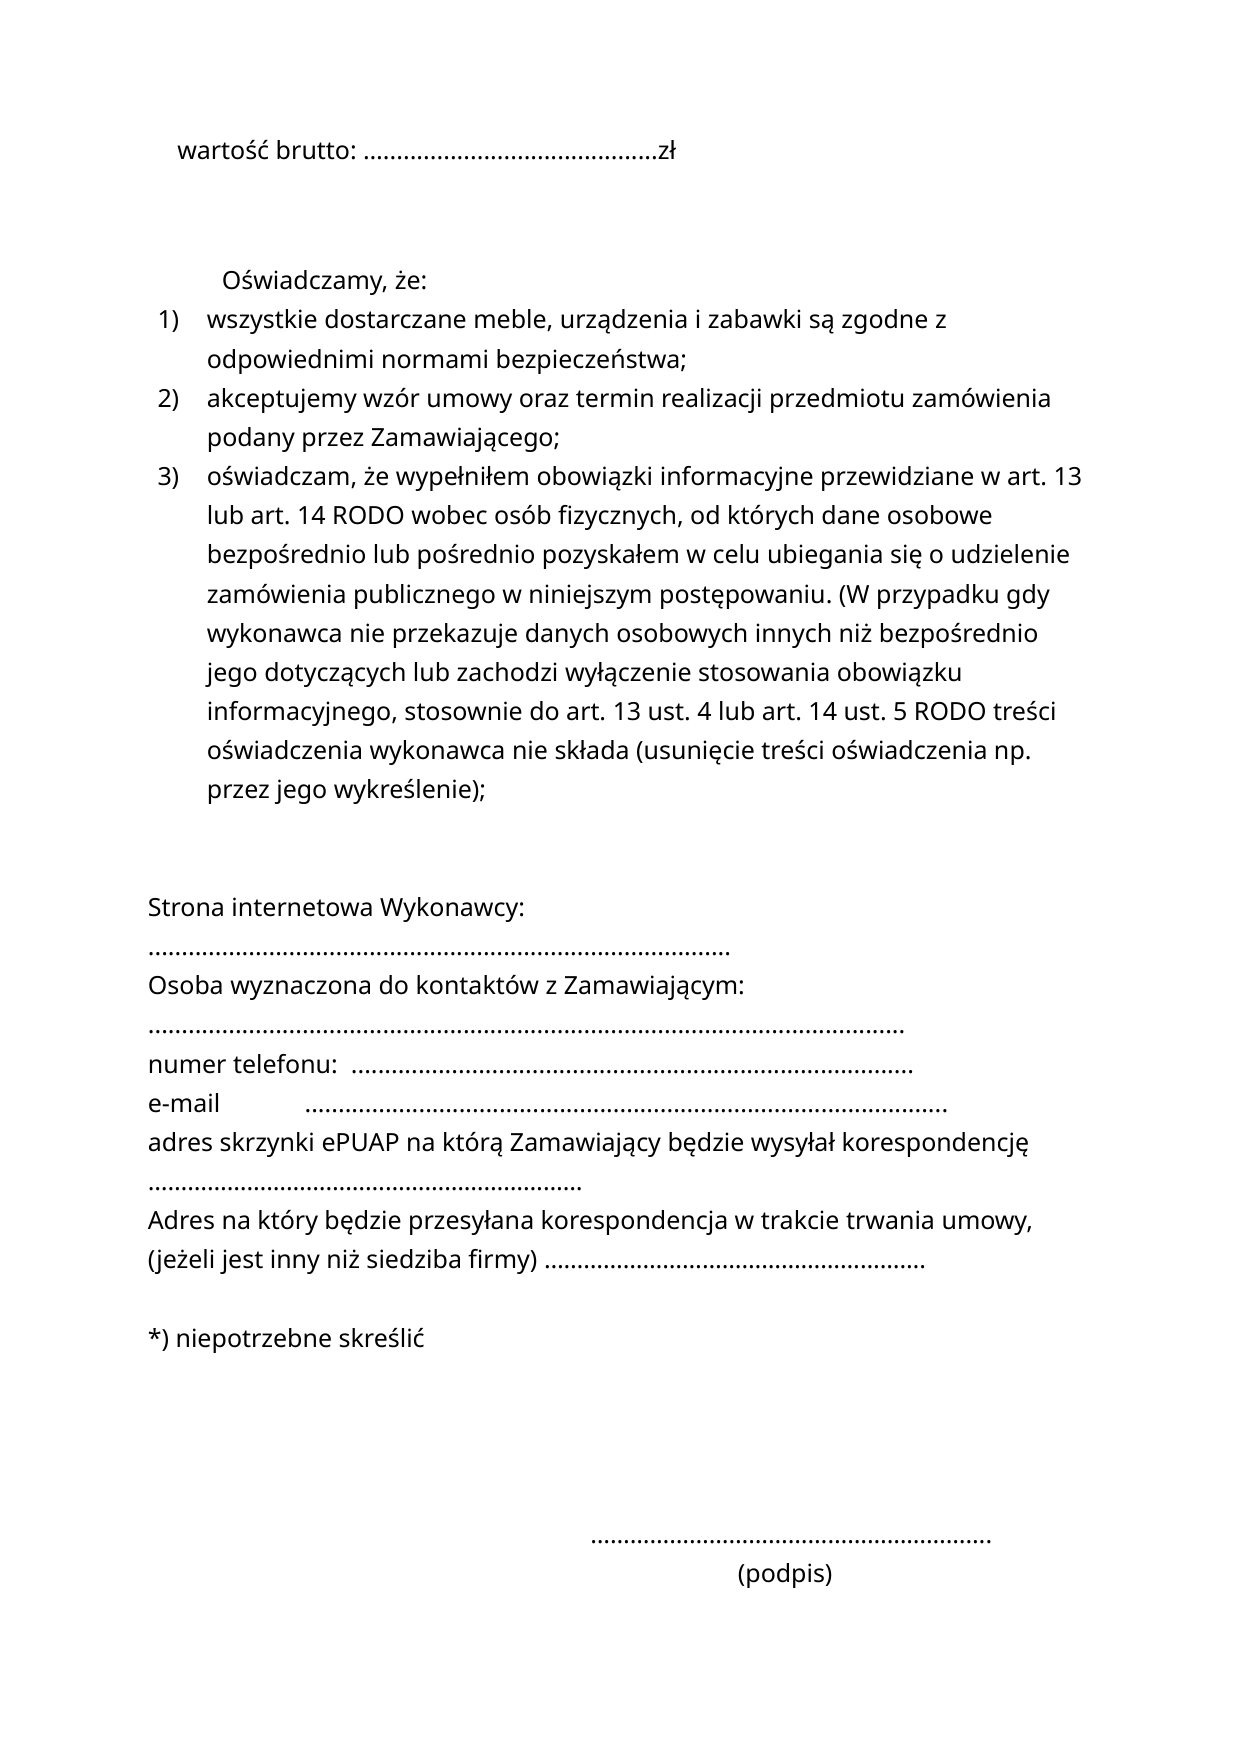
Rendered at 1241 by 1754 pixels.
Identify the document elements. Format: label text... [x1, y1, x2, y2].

text adres skrzynki ePUAP na którą Zamawiający będzie wysyłał korespondencję [148, 1124, 1196, 1159]
text Strona internetowa Wykonawcy: [148, 889, 1085, 924]
text Adres na który będzie przesyłana korespondencja w trakcie trwania umowy, (jeżeli jest inny niż siedziba firmy) …………………………………………………. [148, 1203, 1093, 1276]
list oświadczam, że wypełniłem obowiązki informacyjne przewidziane w art. 13 lub art. 14 RODO wobec osób fizycznych, od których dane osobowe bezpośrednio lub pośrednio pozyskałem w celu ubiegania się o udzielenie zamówienia publicznego w niniejszym postępowaniu. (W przypadku gdy wykonawca nie przekazuje danych osobowych innych niż bezpośrednio jego dotyczących lub zachodzi wyłączenie stosowania obowiązku informacyjnego, stosownie do art. 13 ust. 4 lub art. 14 ust. 5 RODO treści oświadczenia wykonawca nie składa (usunięcie treści oświadczenia np. przez jego wykreślenie); [157, 459, 1093, 806]
list akceptujemy wzór umowy oraz termin realizacji przedmiotu zamówienia podany przez Zamawiającego; [157, 380, 1093, 454]
text (podpis) [664, 1555, 1093, 1589]
text e-mail ................................................................................................ [148, 1085, 1196, 1119]
list wszystkie dostarczane meble, urządzenia i zabawki są zgodne z odpowiednimi normami bezpieczeństwa; [157, 302, 1093, 375]
text ………………………………………………………… [148, 1164, 1196, 1198]
text numer telefonu: .................................................................................... [148, 1046, 1085, 1080]
text *) niepotrzebne skreślić [148, 1320, 1093, 1354]
text ....................................................................................... [148, 929, 1085, 963]
list wartość brutto: ….........................................zł [177, 133, 1093, 167]
text ……………………………………………………. [516, 1516, 1093, 1550]
text Osoba wyznaczona do kontaktów z Zamawiającym: [148, 968, 1093, 1002]
list Oświadczamy, że: [222, 263, 1093, 297]
text ................................................................................................................. [148, 1007, 1085, 1041]
